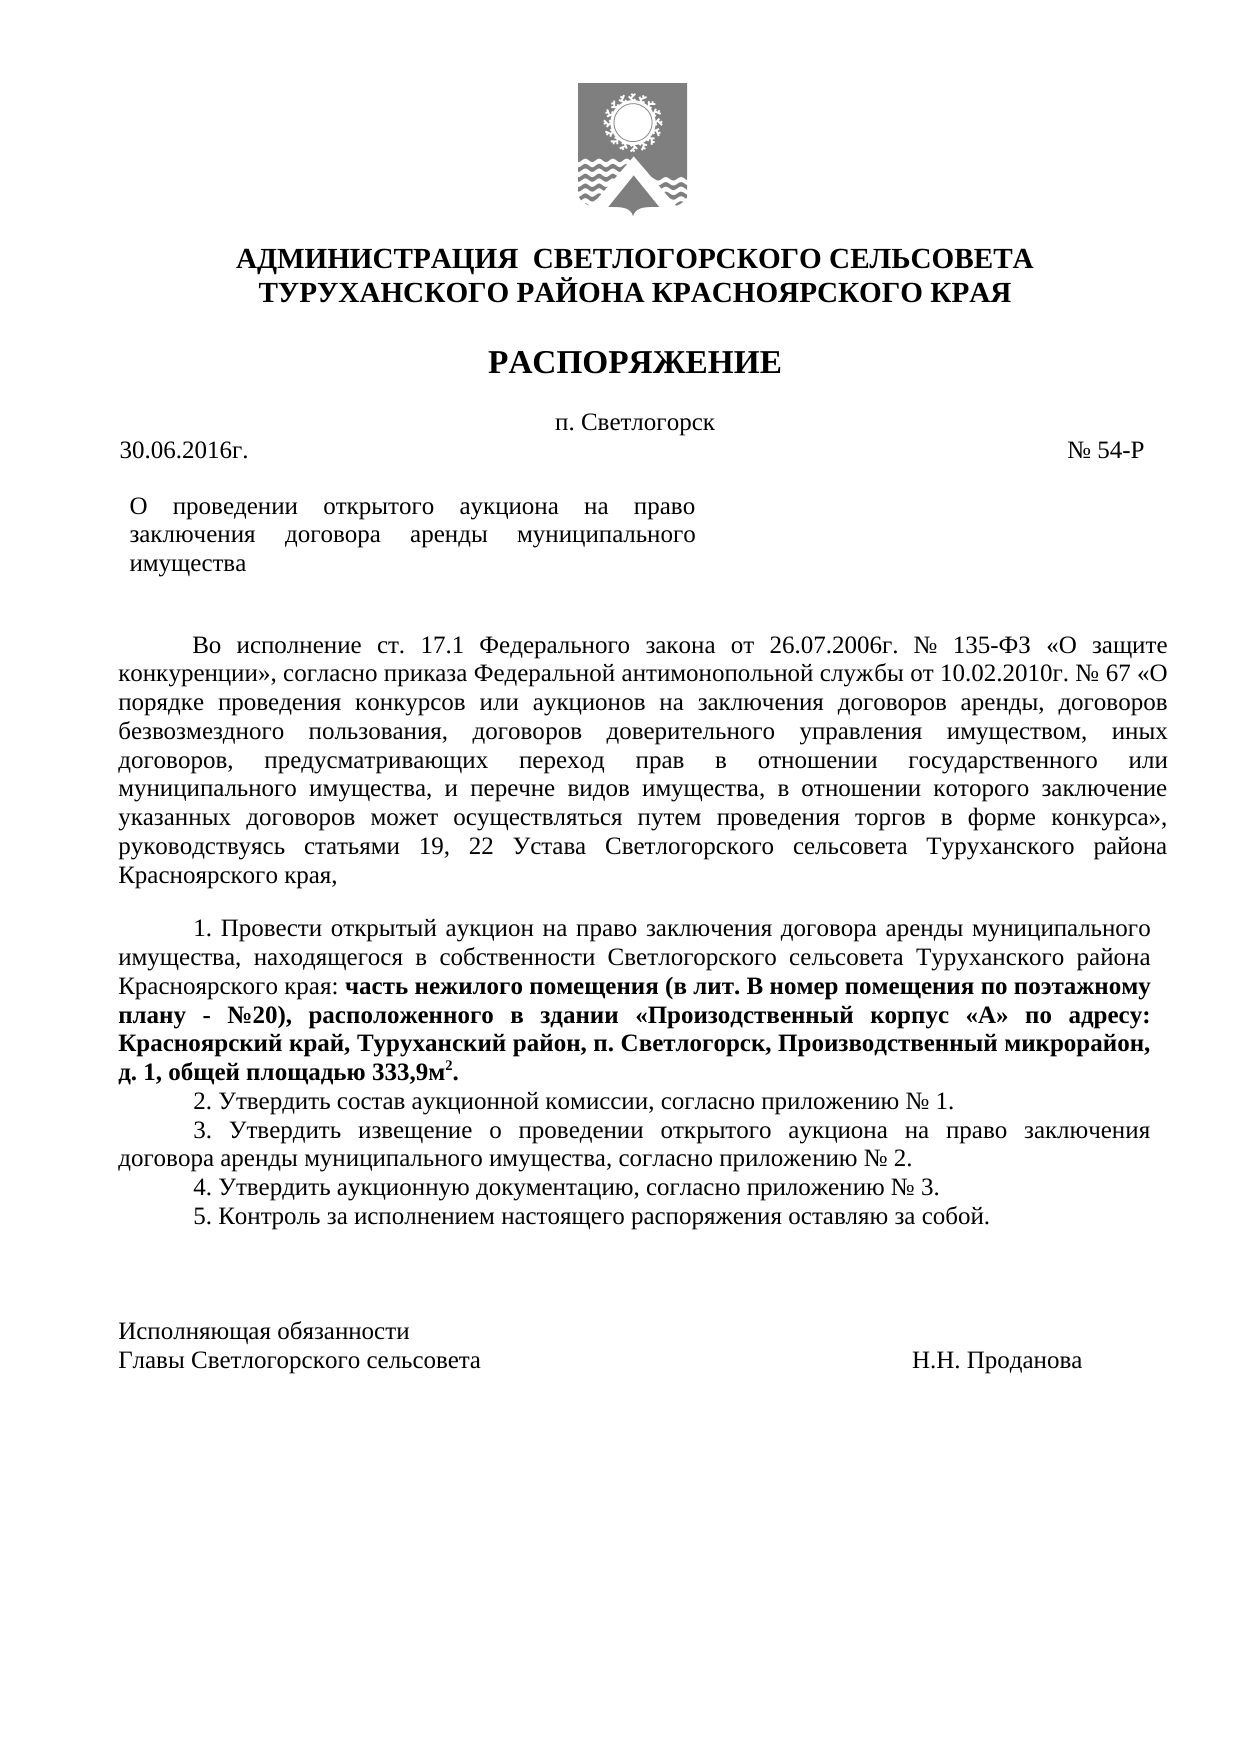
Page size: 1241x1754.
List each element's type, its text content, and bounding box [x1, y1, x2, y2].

text Главы Светлогорского сельсовета Н.Н. Проданова [118, 1345, 1152, 1373]
picture [578, 83, 688, 216]
text 5. Контроль за исполнением настоящего распоряжения оставляю за собой. [118, 1201, 1152, 1230]
text 2. Утвердить состав аукционной комиссии, согласно приложению № 1. [193, 1086, 1152, 1115]
text ТУРУХАНСКОГО РАЙОНА КРАСНОЯРСКОГО КРАЯ [43, 275, 1152, 309]
text АДМИНИСТРАЦИЯ СВЕТЛОГОРСКОГО СЕЛЬСОВЕТА [43, 242, 1152, 275]
text 3. Утвердить извещение о проведении открытого аукциона на право заключения договора аренды муниципального имущества, согласно приложению № 2. [118, 1115, 1152, 1172]
text Исполняющая обязанности [118, 1316, 1152, 1345]
text 1. Провести открытый аукцион на право заключения договора аренды муниципального имущества, находящегося в собственности Светлогорского сельсовета Туруханского района Красноярского края: часть нежилого помещения (в лит. В номер помещения по поэтажному плану - №20), расположенного в здании «Произодственный корпус «А» по адресу: Красноярский край, Туруханский район, п. Светлогорск, Производственный микрорайон, д. 1, общей площадью 333,9м2. [118, 913, 1152, 1086]
text 30.06.2016г. № 54-Р [44, 436, 1152, 464]
text РАСПОРЯЖЕНИЕ [43, 342, 1152, 381]
table_header О проведении открытого аукциона на право заключения договора аренды муниципального имущества [118, 491, 707, 577]
text п. Светлогорск [118, 407, 1152, 436]
text Во исполнение ст. 17.1 Федерального закона от 26.07.2006г. № 135-ФЗ «О защите конкуренции», согласно приказа Федеральной антимонопольной службы от 10.02.2010г. № 67 «О порядке проведения конкурсов или аукционов на заключения договоров аренды, договоров безвозмездного пользования, договоров доверительного управления имуществом, иных договоров, предусматривающих переход прав в отношении государственного или муниципального имущества, и перечне видов имущества, в отношении которого заключение указанных договоров может осуществляться путем проведения торгов в форме конкурса», руководствуясь статьями 19, 22 Устава Светлогорского сельсовета Туруханского района Красноярского края, [118, 630, 1168, 888]
text 4. Утвердить аукционную документацию, согласно приложению № 3. [118, 1172, 1152, 1201]
